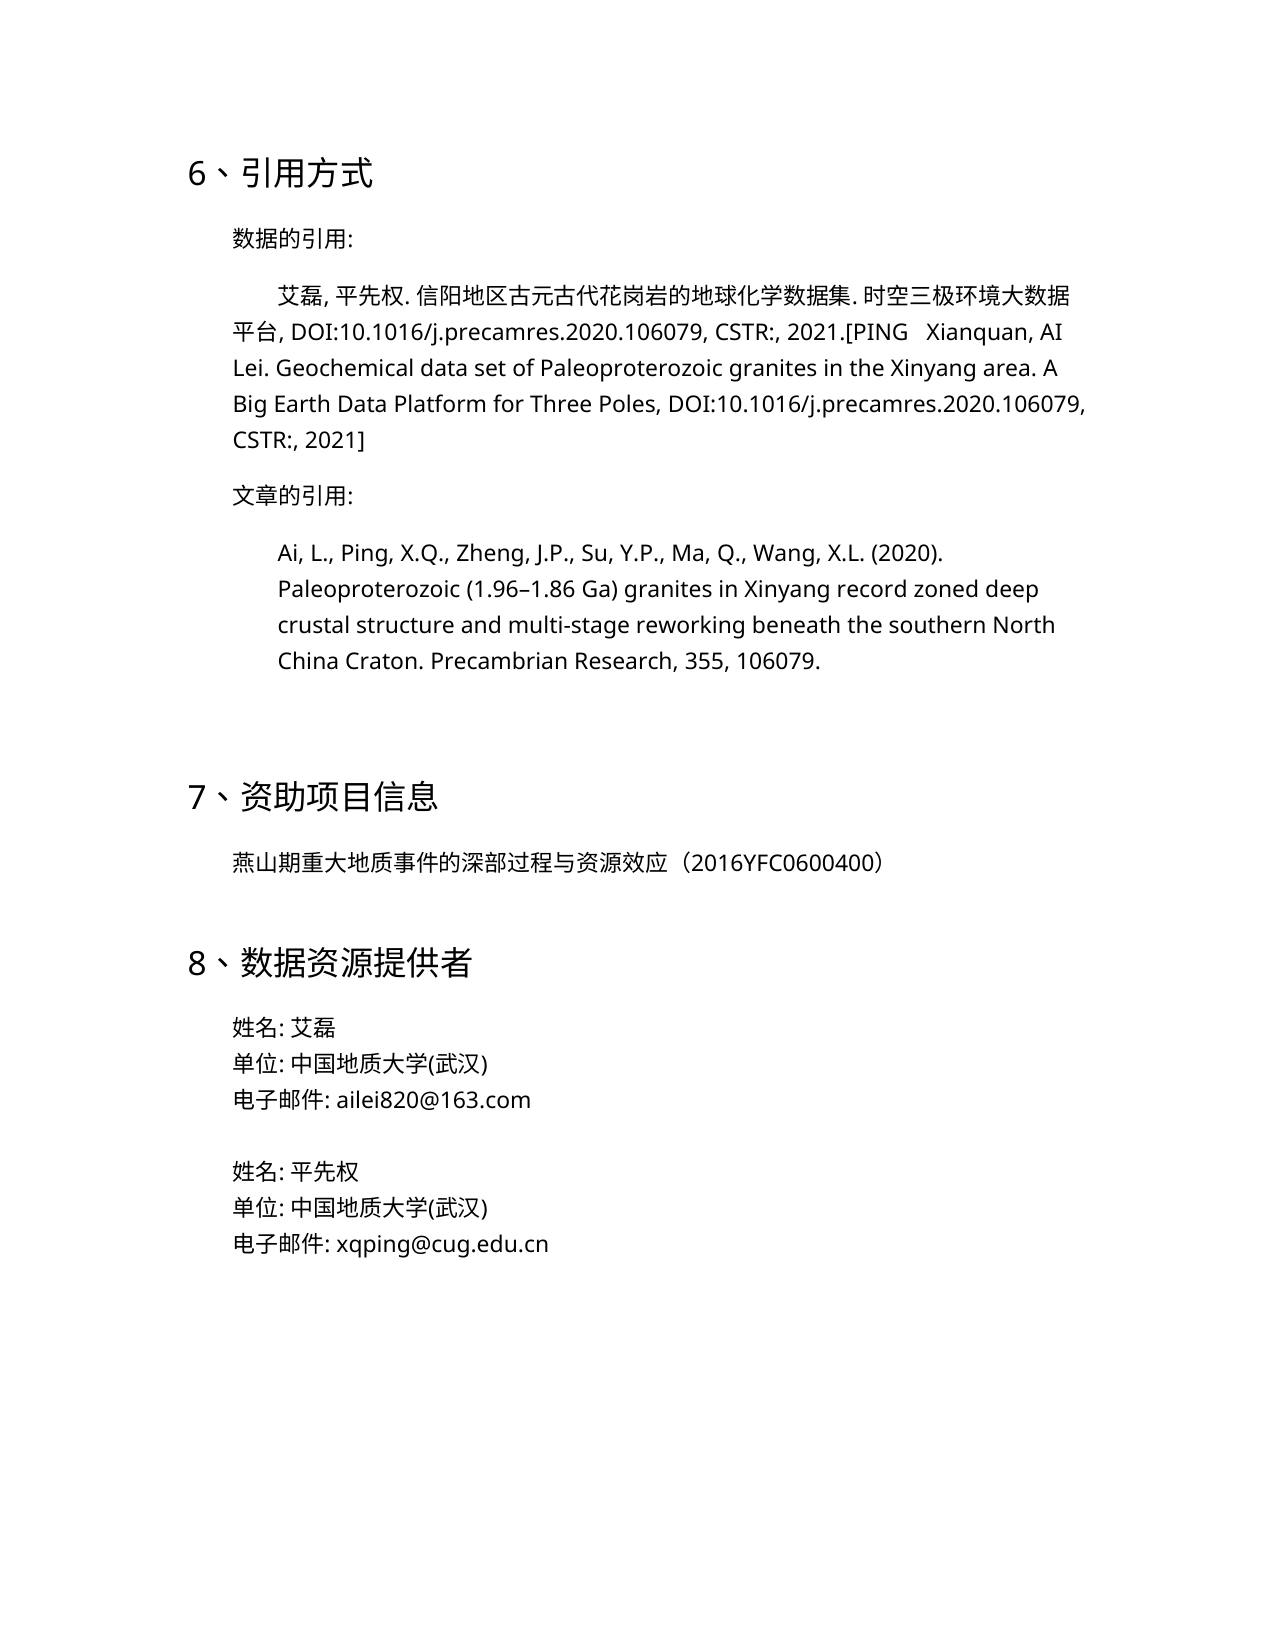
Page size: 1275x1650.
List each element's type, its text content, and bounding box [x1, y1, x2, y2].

text 艾磊, 平先权. 信阳地区古元古代花岗岩的地球化学数据集. 时空三极环境大数据平台, DOI:10.1016/j.precamres.2020.106079, CSTR:, 2021.[PING Xianquan, AI Lei. Geochemical data set of Paleoproterozoic granites in the Xinyang area. A Big Earth Data Platform for Three Poles, DOI:10.1016/j.precamres.2020.106079, CSTR:, 2021] [232, 280, 1087, 455]
text 文章的引用: [232, 480, 1087, 512]
text 数据的引用: [232, 223, 1087, 254]
text 6、引用方式 [187, 150, 1087, 195]
text 燕山期重大地质事件的深部过程与资源效应（2016YFC0600400） [232, 847, 1087, 914]
text 姓名: 艾磊 单位: 中国地质大学(武汉) 电子邮件: ailei820@163.com 姓名: 平先权 单位: 中国地质大学(武汉) 电子邮件: xqping@cug.edu.cn [232, 1012, 1087, 1331]
text 8、数据资源提供者 [187, 939, 1087, 985]
text 7、资助项目信息 [187, 773, 1087, 819]
text Ai, L., Ping, X.Q., Zheng, J.P., Su, Y.P., Ma, Q., Wang, X.L. (2020). Paleoproterozoic (1.96–1.86 Ga) granites in Xinyang record zoned deep crustal structure and multi-stage reworking beneath the southern North China Craton. Precambrian Research, 355, 106079. [277, 537, 1087, 748]
